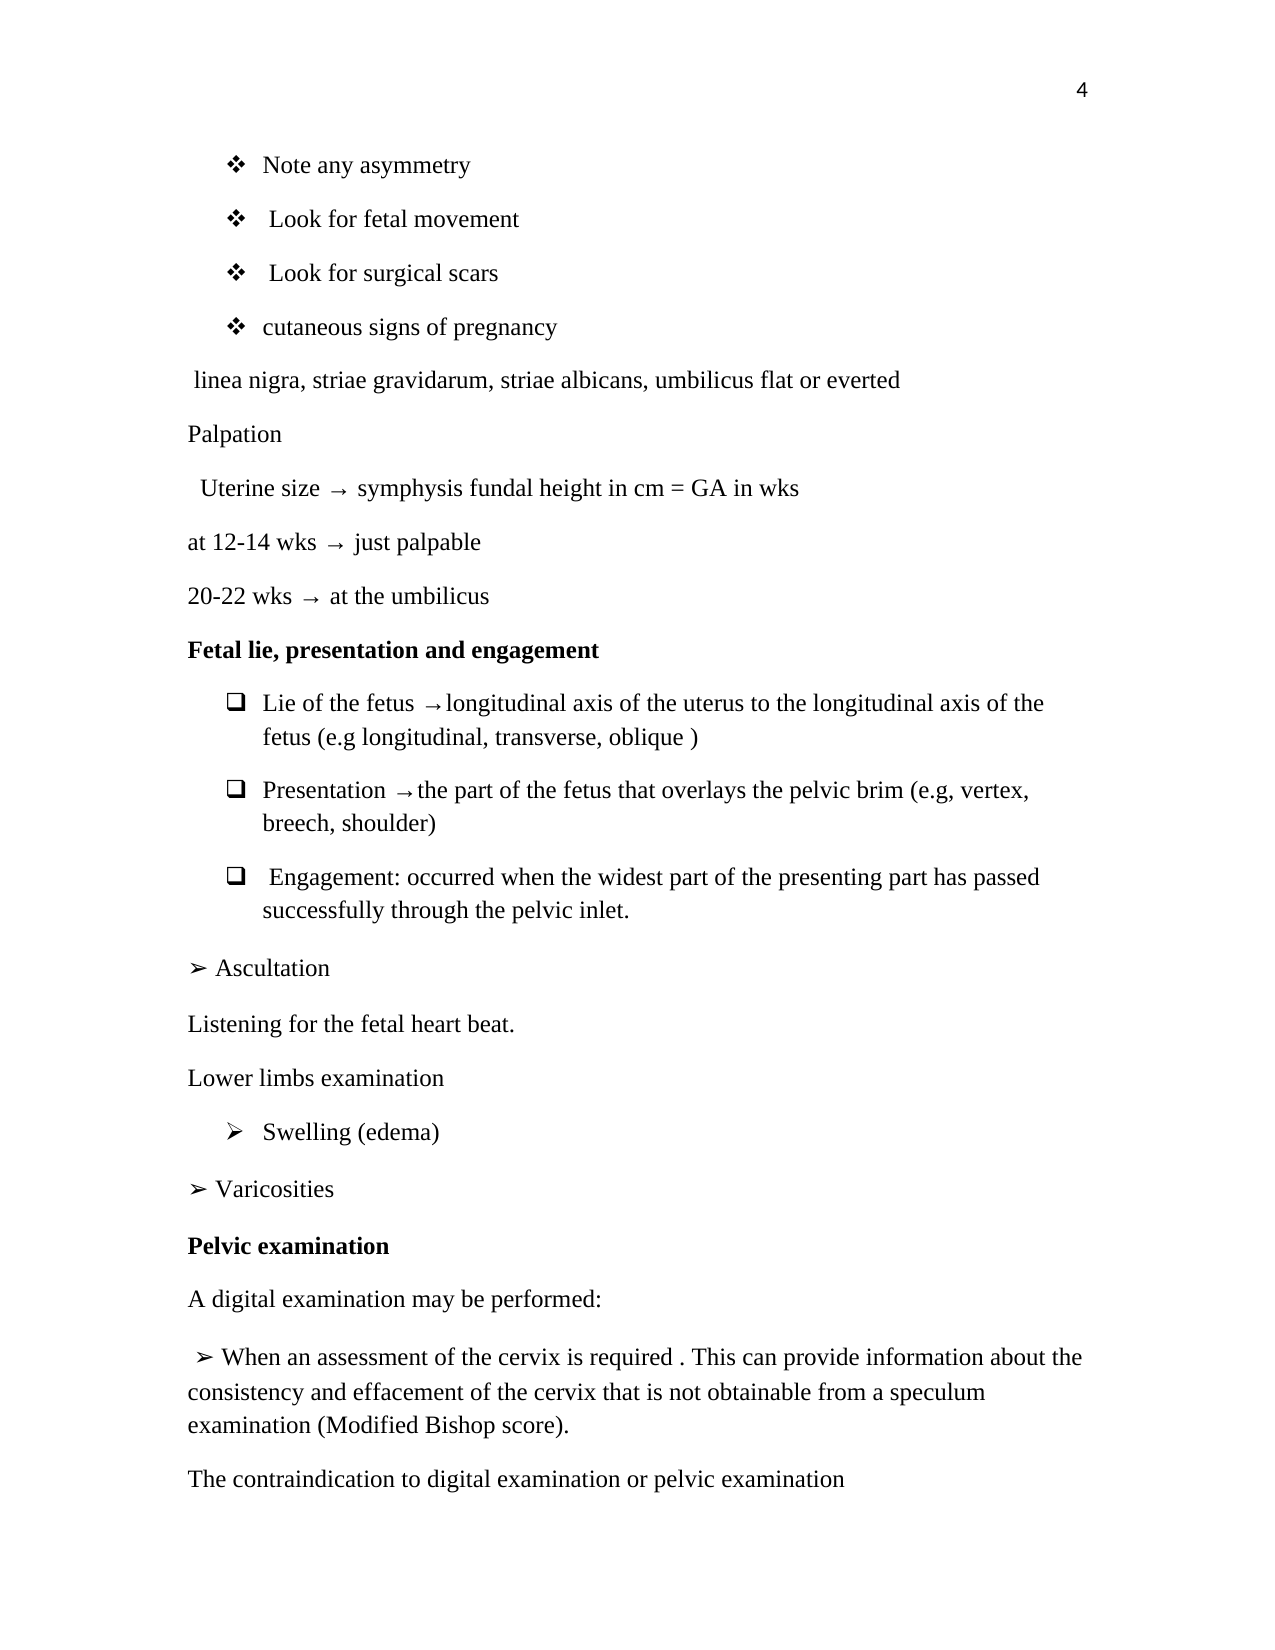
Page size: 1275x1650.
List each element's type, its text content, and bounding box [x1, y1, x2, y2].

list Look for fetal movement [225, 204, 1087, 233]
text ➢ When an assessment of the cervix is required . This can provide information about the consistency and effacement of the cervix that is not obtainable from a speculum examination (Modified Bishop score). [187, 1338, 1087, 1438]
list Look for surgical scars [225, 258, 1087, 286]
list Engagement: occurred when the widest part of the presenting part has passed successfully through the pelvic inlet. [225, 862, 1087, 924]
text Lower limbs examination [187, 1063, 1087, 1092]
text Pelvic examination [187, 1231, 1087, 1259]
list Note any asymmetry [225, 150, 1087, 179]
list Swelling (edema) [225, 1117, 1087, 1146]
text Uterine size → symphysis fundal height in cm = GA in wks [187, 473, 1087, 502]
list Lie of the fetus →longitudinal axis of the uterus to the longitudinal axis of the fetus (e.g longitudinal, transverse, oblique ) [225, 688, 1087, 750]
text A digital examination may be performed: [187, 1284, 1087, 1313]
text 20-22 wks → at the umbilicus [187, 581, 1087, 609]
text The contraindication to digital examination or pelvic examination [187, 1464, 1087, 1492]
text Fetal lie, presentation and engagement [187, 635, 1087, 663]
text at 12-14 wks → just palpable [187, 527, 1087, 556]
list Presentation →the part of the fetus that overlays the pelvic brim (e.g, vertex, breech, shoulder) [225, 775, 1087, 837]
text Listening for the fetal heart beat. [187, 1009, 1087, 1038]
text Palpation [187, 419, 1087, 448]
text ➢ Varicosities [187, 1171, 1087, 1205]
list cutaneous signs of pregnancy [225, 312, 1087, 340]
text ➢ Ascultation [187, 949, 1087, 983]
text linea nigra, striae gravidarum, striae albicans, umbilicus flat or everted [187, 365, 1087, 394]
